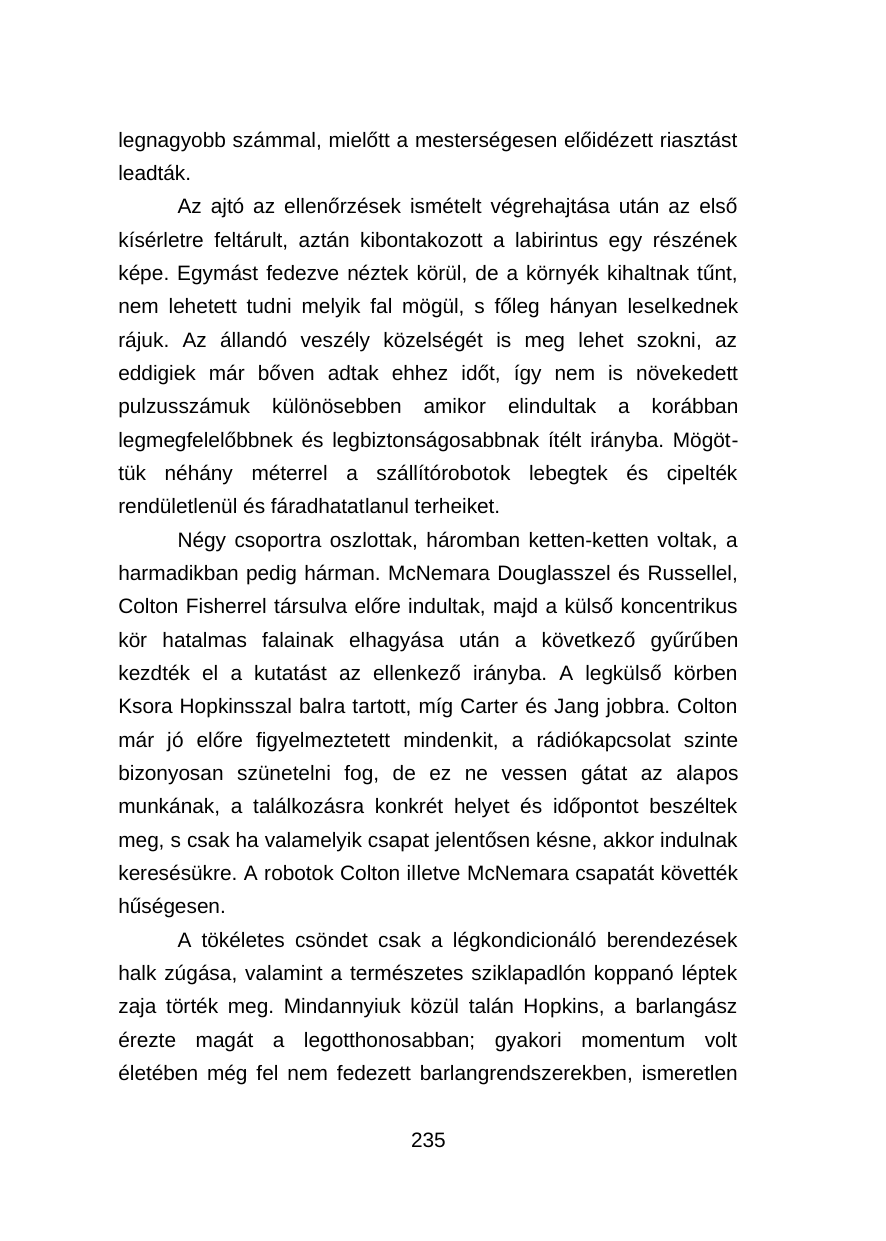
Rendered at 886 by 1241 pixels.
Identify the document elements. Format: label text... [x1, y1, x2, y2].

text Négy csoportra oszlottak, háromban ketten-ketten voltak, a harmadikban pedig hárman. McNemara Douglasszel és Russellel, Colton Fisherrel társulva előre indultak, majd a külső koncentrikus kör hatalmas falainak elhagyása után a következő gyűrűben kezdték el a kutatást az ellenkező irányba. A legkülső körben Ksora Hopkinsszal balra tartott, míg Carter és Jang jobbra. Colton már jó előre figyelmeztetett mindenkit, a rádiókapcsolat szinte bizonyosan szünetelni fog, de ez ne vessen gátat az alapos munkának, a találkozásra konkrét helyet és időpontot beszéltek meg, s csak ha valamelyik csapat jelentősen késne, akkor indulnak keresésükre. A robotok Colton illetve McNemara csapatát követték hűségesen. [118, 518, 738, 918]
text Az ajtó az ellenőrzések ismételt végrehajtása után az első kísérletre feltárult, aztán kibontakozott a labirintus egy részének képe. Egymást fedezve néztek körül, de a környék kihaltnak tűnt, nem lehetett tudni melyik fal mögül, s főleg hányan leselkednek rájuk. Az állandó veszély közelségét is meg lehet szokni, az eddigiek már bőven adtak ehhez időt, így nem is növekedett pulzusszámuk különösebben amikor elindultak a korábban legmegfelelőbbnek és legbiztonságosabbnak ítélt irányba. Mögöttük néhány méterrel a szállítórobotok lebegtek és cipelték rendületlenül és fáradhatatlanul terheiket. [118, 185, 738, 518]
